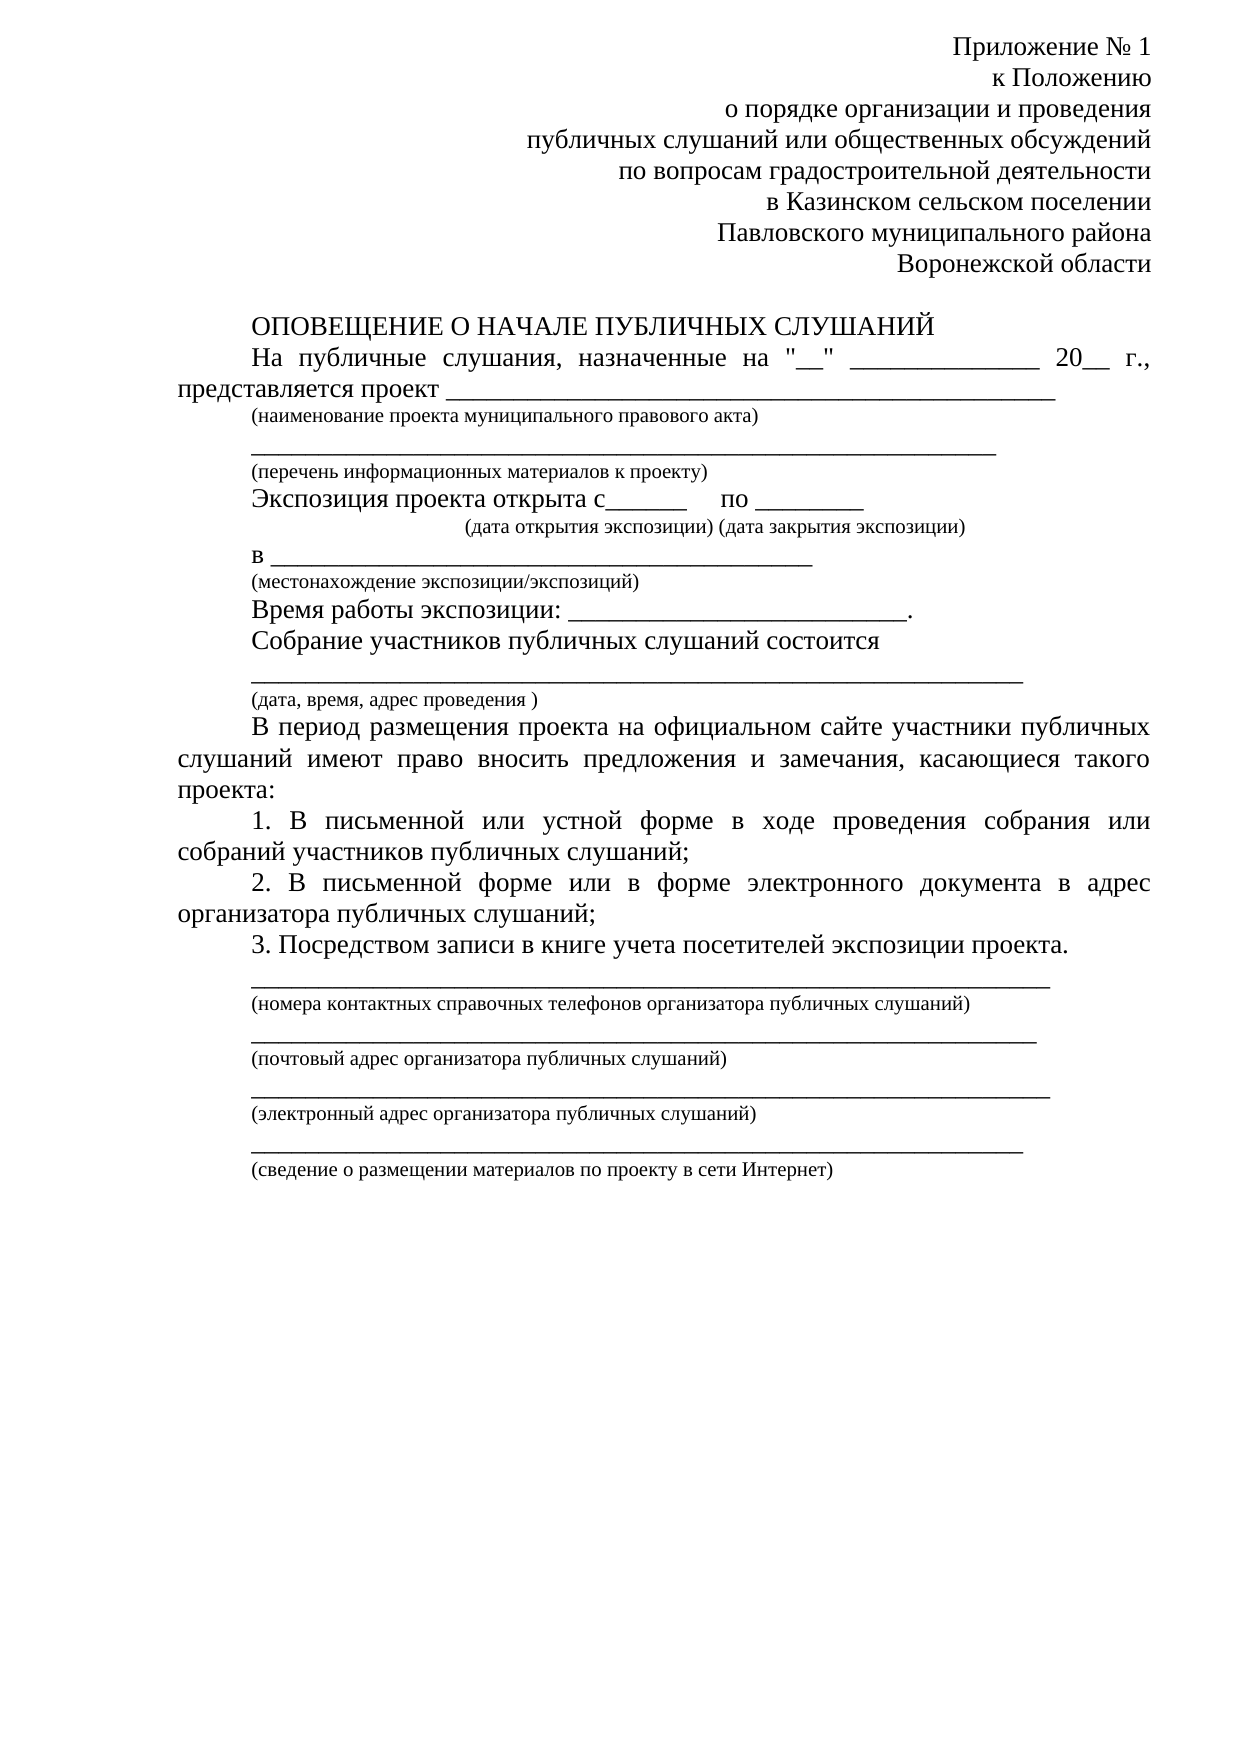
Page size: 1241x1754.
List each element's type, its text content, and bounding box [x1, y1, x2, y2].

text (номера контактных справочных телефонов организатора публичных слушаний) [177, 991, 1152, 1015]
text (перечень информационных материалов к проекту) [177, 458, 1152, 483]
text В период размещения проекта на официальном сайте участники публичных слушаний имеют право вносить предложения и замечания, касающиеся такого проекта: [177, 711, 1152, 804]
text (почтовый адрес организатора публичных слушаний) [177, 1046, 1152, 1070]
text ___________________________________________________________ [177, 1070, 1152, 1101]
text (электронный адрес организатора публичных слушаний) [177, 1101, 1152, 1125]
text Павловского муниципального района [177, 216, 1152, 248]
text (дата открытия экспозиции) (дата закрытия экспозиции) [177, 514, 1152, 538]
text ___________________________________________________________ [177, 960, 1152, 991]
text _________________________________________________________ [177, 655, 1152, 686]
text 3. Посредством записи в книге учета посетителей экспозиции проекта. [177, 928, 1152, 960]
text (сведение о размещении материалов по проекту в сети Интернет) [177, 1156, 1152, 1181]
text 2. В письменной форме или в форме электронного документа в адрес организатора публичных слушаний; [177, 866, 1152, 928]
text Воронежской области [177, 248, 1152, 279]
text в ________________________________________ [177, 538, 1152, 569]
text _______________________________________________________ [177, 427, 1152, 458]
text по вопросам градостроительной деятельности [177, 154, 1152, 185]
text (местонахождение экспозиции/экспозиций) [177, 569, 1152, 593]
text Собрание участников публичных слушаний состоится [177, 624, 1152, 655]
text (наименование проекта муниципального правового акта) [177, 403, 1152, 427]
text о порядке организации и проведения [177, 92, 1152, 123]
text __________________________________________________________ [177, 1015, 1152, 1046]
text (дата, время, адрес проведения ) [177, 686, 1152, 711]
text _________________________________________________________ [177, 1125, 1152, 1156]
text ОПОВЕЩЕНИЕ О НАЧАЛЕ ПУБЛИЧНЫХ СЛУШАНИЙ [177, 310, 1152, 341]
text 1. В письменной или устной форме в ходе проведения собрания или собраний участников публичных слушаний; [177, 804, 1152, 866]
text публичных слушаний или общественных обсуждений [177, 123, 1152, 154]
text На публичные слушания, назначенные на "__" ______________ 20__ г., представляется проект _____________________________________________ [177, 341, 1152, 403]
text Время работы экспозиции: _________________________. [177, 593, 1152, 624]
text Экспозиция проекта открыта с______ по ________ [177, 483, 1152, 514]
text Приложение № 1 [177, 29, 1152, 61]
text к Положению [177, 61, 1152, 92]
text в Казинском сельском поселении [177, 185, 1152, 216]
